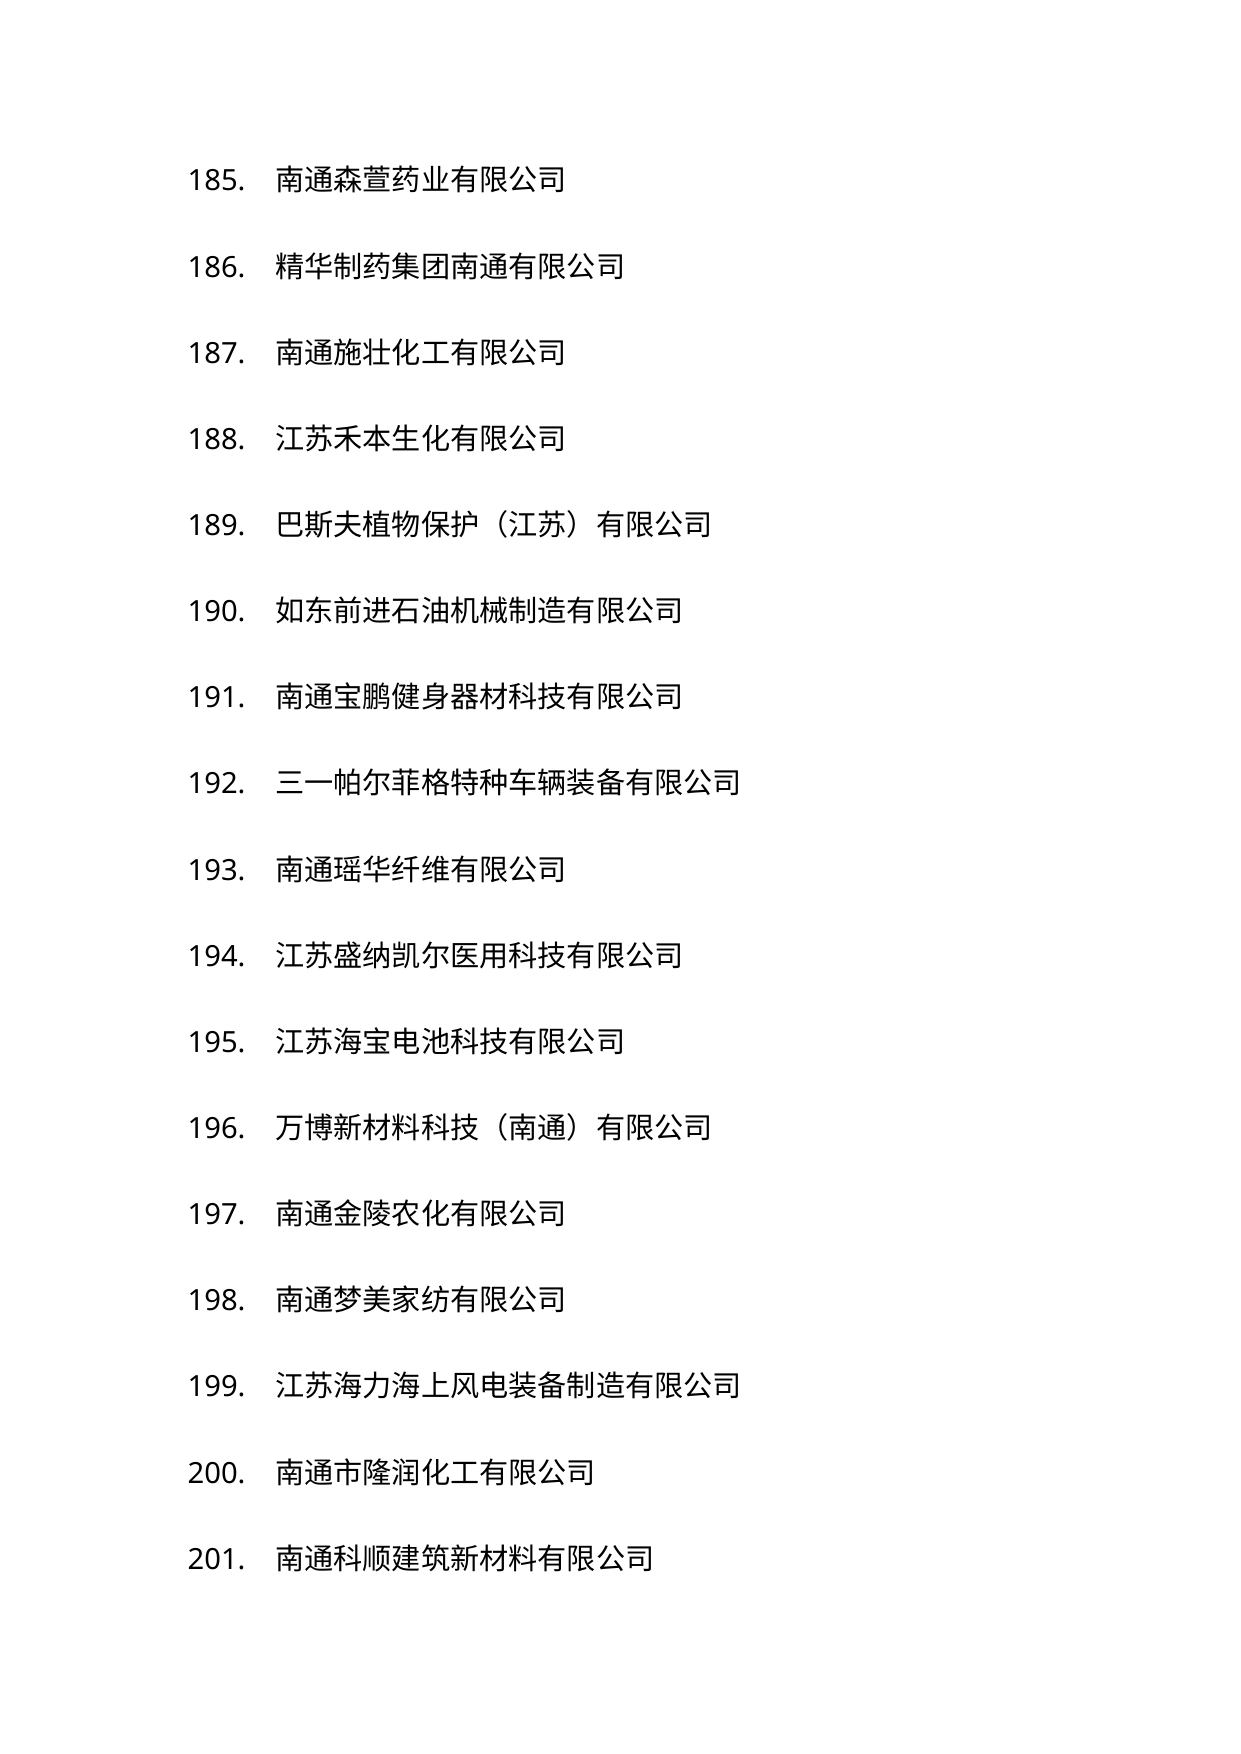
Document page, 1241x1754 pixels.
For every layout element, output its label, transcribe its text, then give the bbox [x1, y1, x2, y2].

list 精华制药集团南通有限公司 [187, 232, 1053, 297]
list 江苏禾本生化有限公司 [187, 404, 1053, 469]
list 南通科顺建筑新材料有限公司 [187, 1524, 1053, 1589]
list 巴斯夫植物保护（江苏）有限公司 [187, 490, 1053, 555]
list 江苏海力海上风电装备制造有限公司 [187, 1352, 1053, 1417]
list 南通市隆润化工有限公司 [187, 1438, 1053, 1503]
list 江苏海宝电池科技有限公司 [187, 1007, 1053, 1072]
list 南通梦美家纺有限公司 [187, 1266, 1053, 1331]
list 南通施壮化工有限公司 [187, 318, 1053, 383]
list 南通森萱药业有限公司 [187, 146, 1053, 211]
list 如东前进石油机械制造有限公司 [187, 576, 1053, 641]
list 三一帕尔菲格特种车辆装备有限公司 [187, 749, 1053, 814]
list 江苏盛纳凯尔医用科技有限公司 [187, 921, 1053, 986]
list 南通瑶华纤维有限公司 [187, 835, 1053, 900]
list 万博新材料科技（南通）有限公司 [187, 1093, 1053, 1158]
list 南通宝鹏健身器材科技有限公司 [187, 663, 1053, 728]
list 南通金陵农化有限公司 [187, 1179, 1053, 1244]
